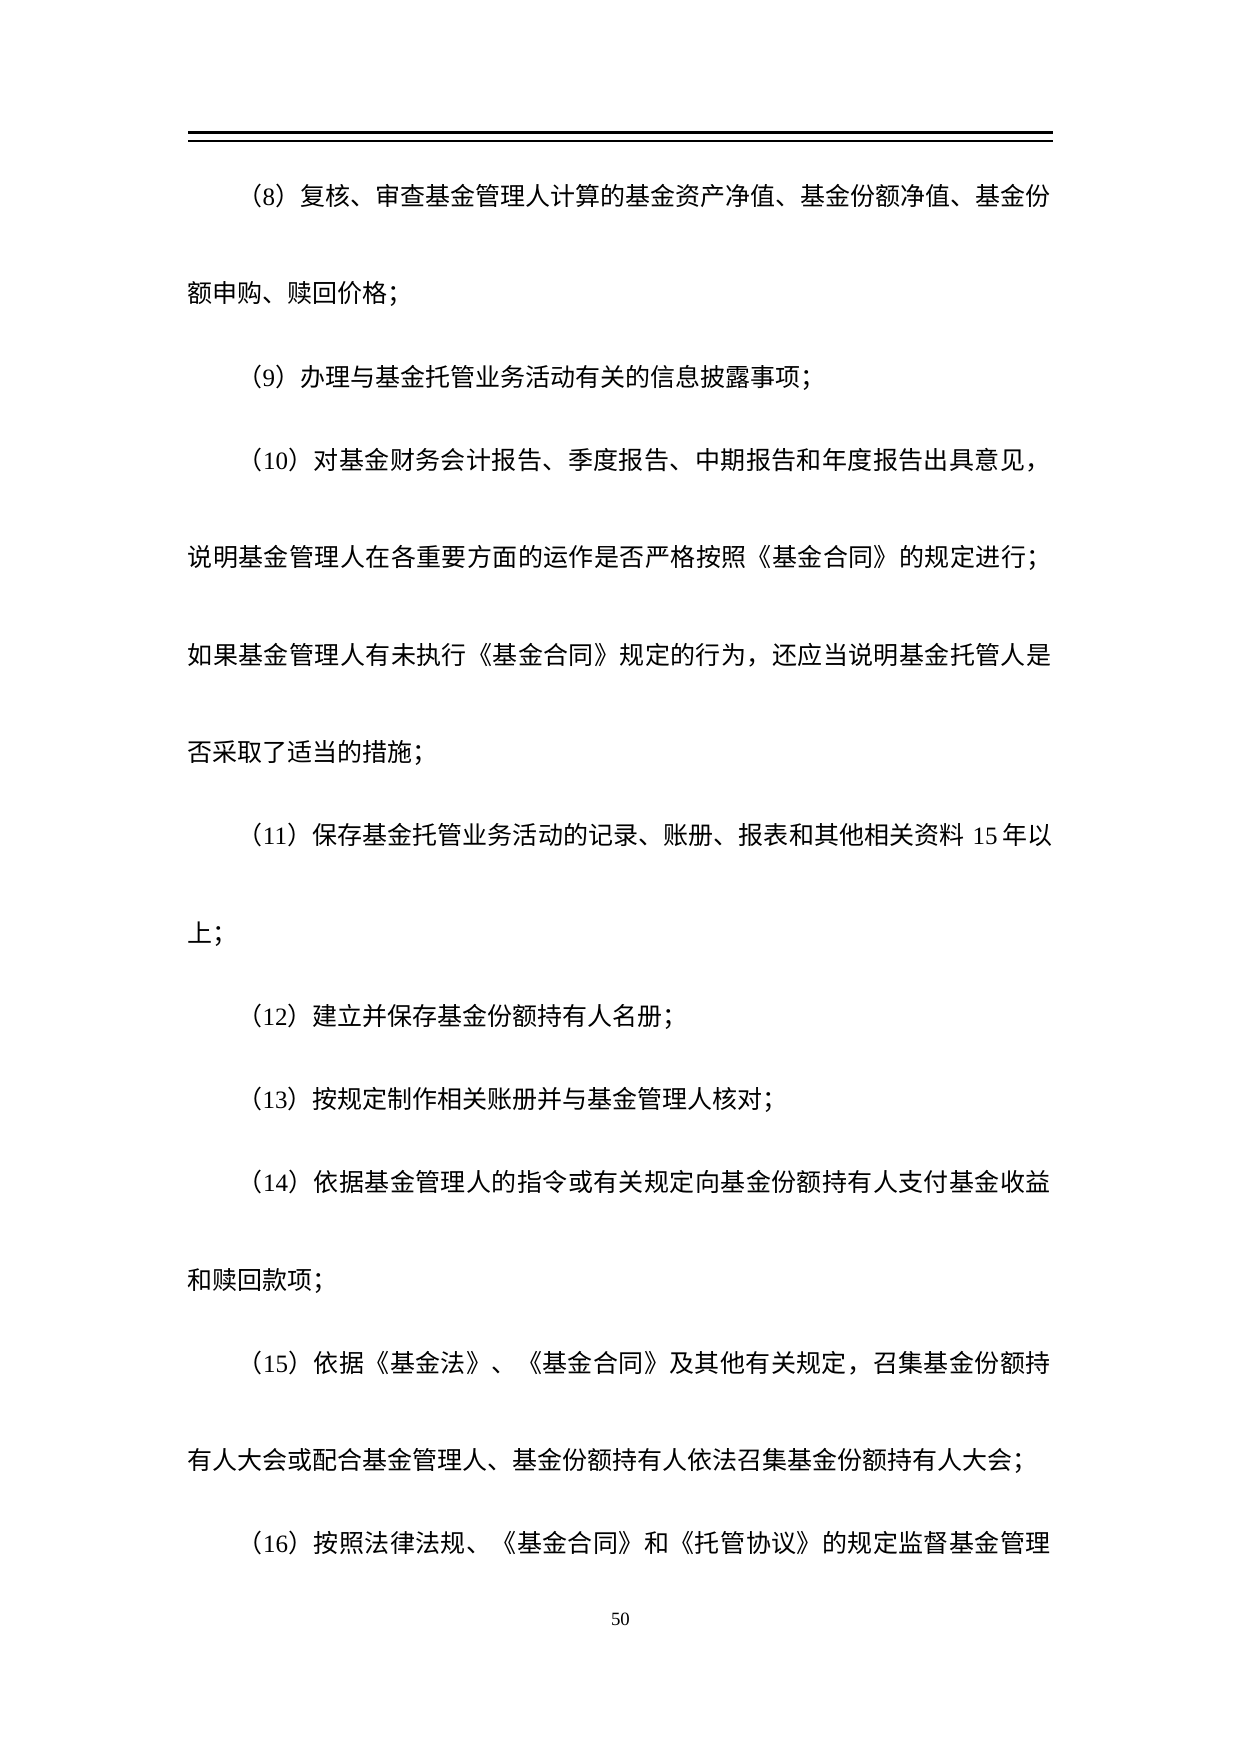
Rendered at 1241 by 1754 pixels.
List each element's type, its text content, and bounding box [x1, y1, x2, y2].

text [187, 1509, 1053, 1574]
text （8）复核、审查基金管理人计算的基金资产净值、基金份额净值、基金份额申购、赎回价格； [187, 162, 1053, 324]
text （12）建立并保存基金份额持有人名册； [187, 982, 1053, 1047]
text （14）依据基金管理人的指令或有关规定向基金份额持有人支付基金收益和赎回款项； [187, 1148, 1053, 1311]
text （11）保存基金托管业务活动的记录、账册、报表和其他相关资料15年以上； [187, 801, 1053, 964]
text （13）按规定制作相关账册并与基金管理人核对； [187, 1065, 1053, 1130]
text （10）对基金财务会计报告、季度报告、中期报告和年度报告出具意见，说明基金管理人在各重要方面的运作是否严格按照《基金合同》的规定进行；如果基金管理人有未执行《基金合同》规定的行为，还应当说明基金托管人是否采取了适当的措施； [187, 426, 1053, 783]
text （9）办理与基金托管业务活动有关的信息披露事项； [187, 343, 1053, 408]
text （15）依据《基金法》、《基金合同》及其他有关规定，召集基金份额持有人大会或配合基金管理人、基金份额持有人依法召集基金份额持有人大会； [187, 1329, 1053, 1491]
